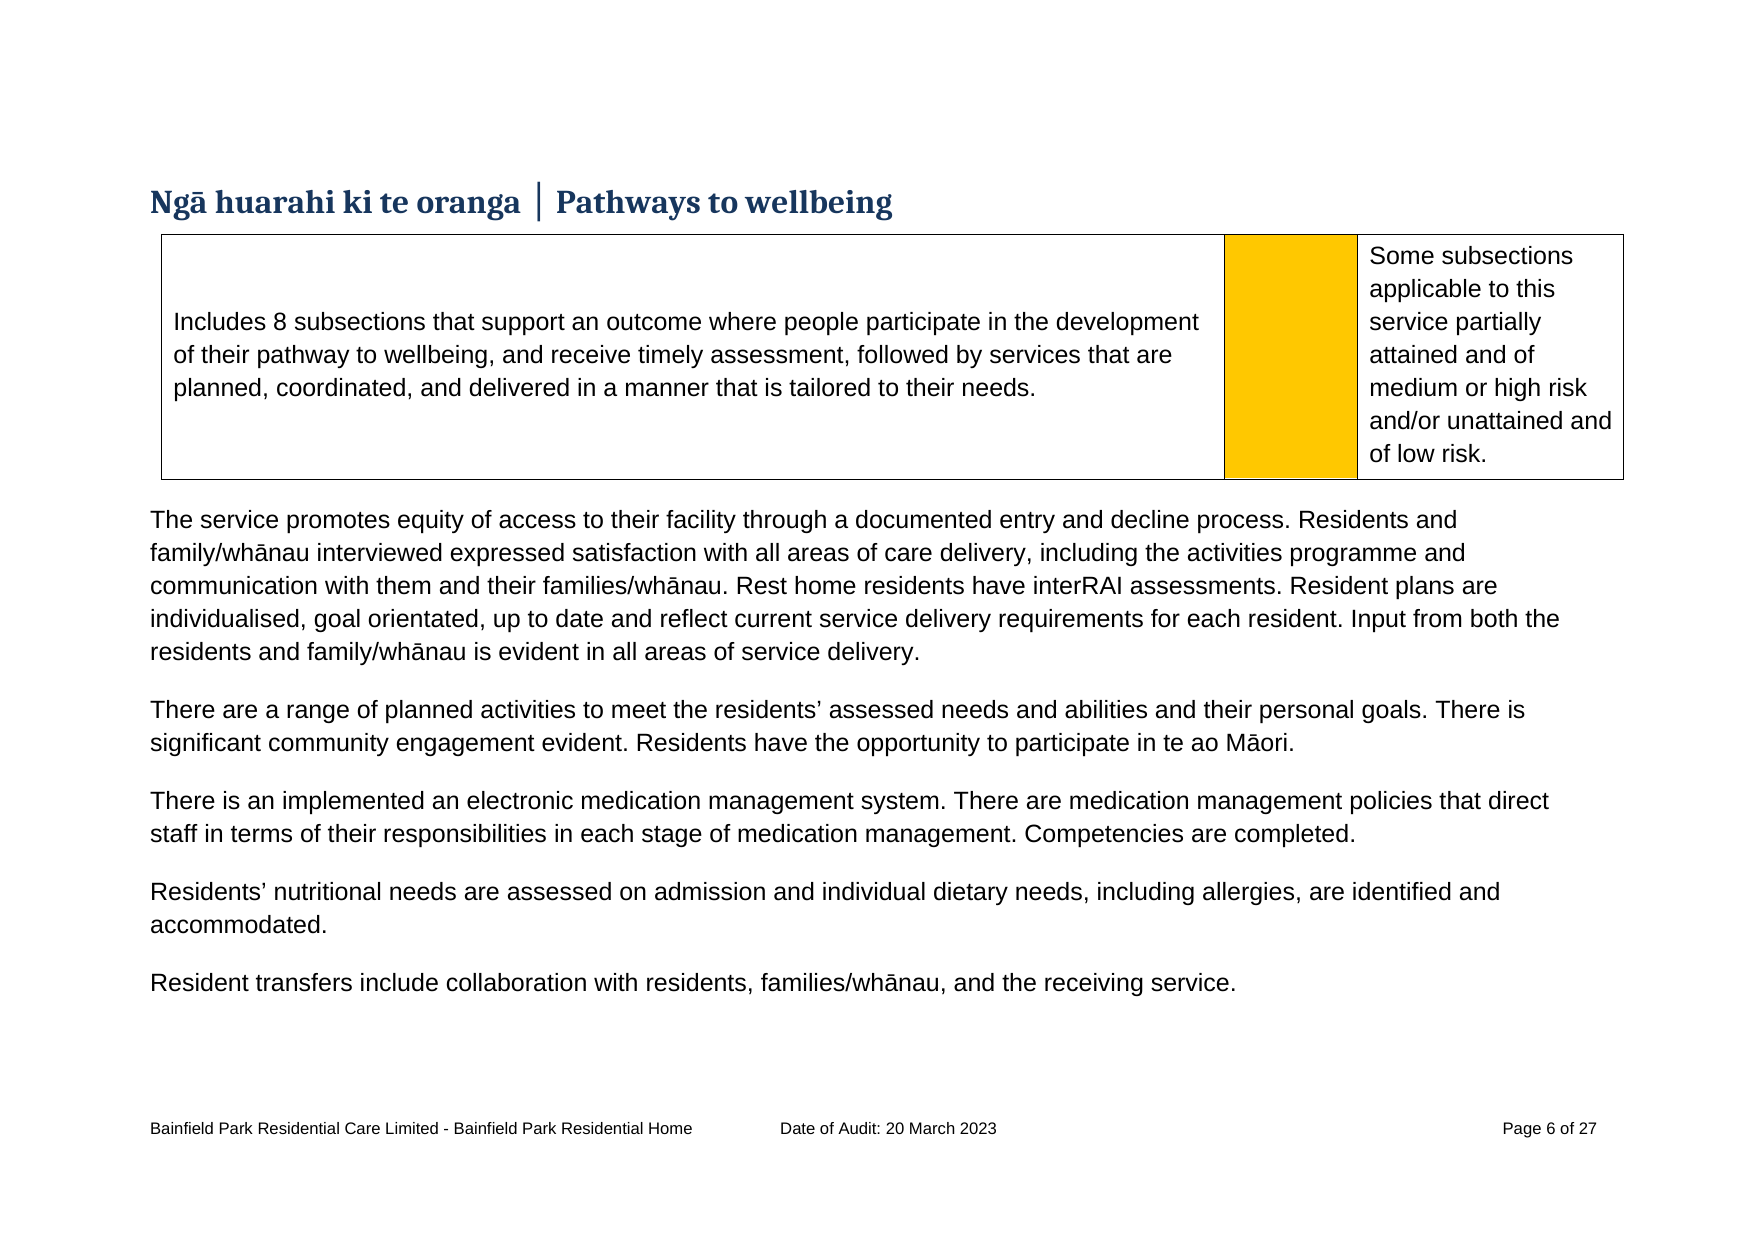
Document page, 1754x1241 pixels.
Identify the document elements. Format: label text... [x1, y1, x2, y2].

subtitle Ngā huarahi ki te oranga │ Pathways to wellbeing [539, 183, 1604, 221]
table_header Some subsections applicable to this service partially attained and of medium or high risk and/or unattained and of low risk. [1358, 235, 1623, 478]
text There are a range of planned activities to meet the residents’ assessed needs and abilities and their personal goals. There is significant community engagement evident. Residents have the opportunity to participate in te ao Māori. [150, 695, 1604, 756]
text Resident transfers include collaboration with residents, families/whānau, and the receiving service. [150, 968, 1604, 997]
text Residents’ nutritional needs are assessed on admission and individual dietary needs, including allergies, are identified and accommodated. [150, 877, 1604, 938]
text The service promotes equity of access to their facility through a documented entry and decline process. Residents and family/whānau interviewed expressed satisfaction with all areas of care delivery, including the activities programme and communication with them and their families/whānau. Rest home residents have interRAI assessments. Resident plans are individualised, goal orientated, up to date and reflect current service delivery requirements for each resident. Input from both the residents and family/whānau is evident in all areas of service delivery. [150, 504, 1604, 665]
table_header Includes 8 subsections that support an outcome where people participate in the development of their pathway to wellbeing, and receive timely assessment, followed by services that are planned, coordinated, and delivered in a manner that is tailored to their needs. [162, 235, 1224, 478]
table_header [1225, 235, 1357, 478]
text There is an implemented an electronic medication management system. There are medication management policies that direct staff in terms of their responsibilities in each stage of medication management. Competencies are completed. [150, 786, 1604, 847]
subtitle Ngā huarahi ki te oranga │ Pathways to wellbeing [150, 183, 537, 221]
